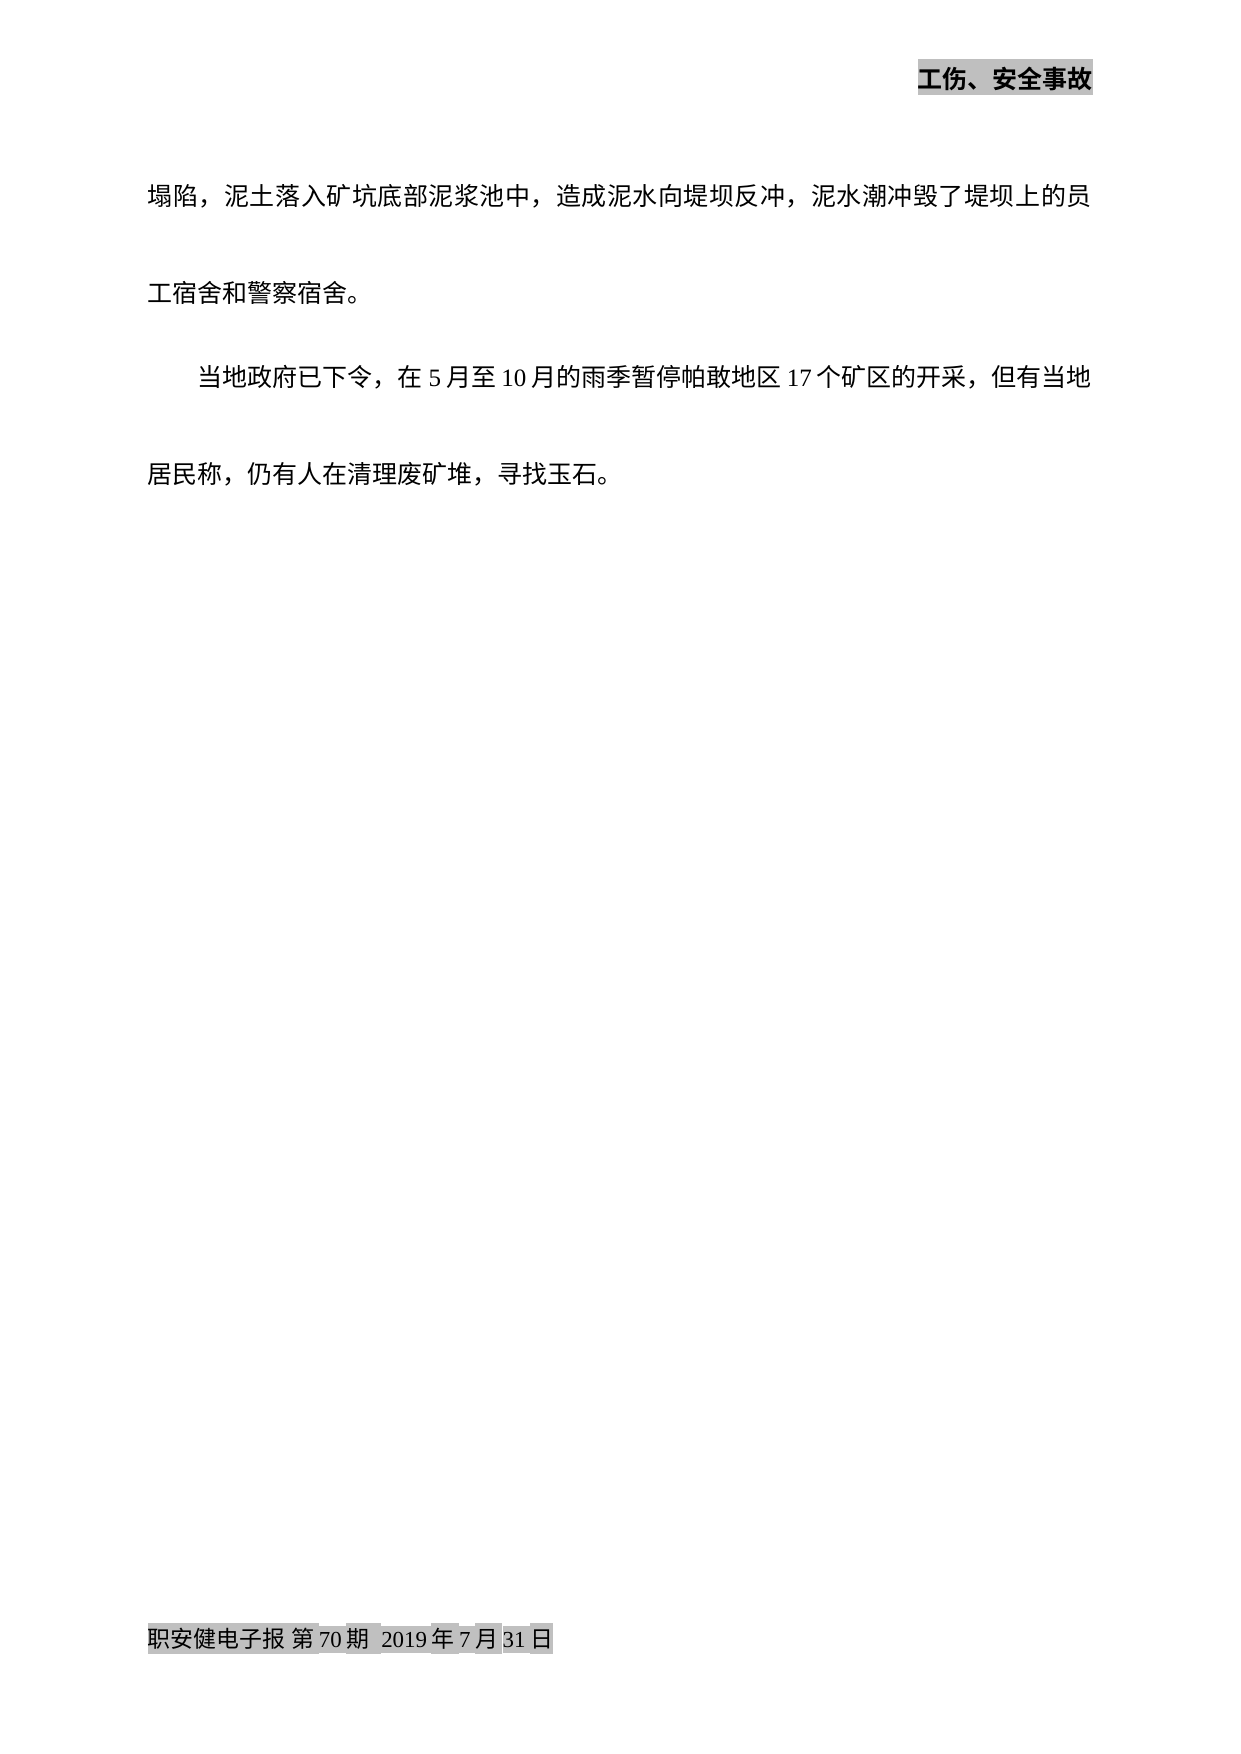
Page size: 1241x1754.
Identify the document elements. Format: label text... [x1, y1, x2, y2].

text 当地政府已下令，在5月至10月的雨季暂停帕敢地区17个矿区的开采，但有当地居民称，仍有人在清理废矿堆，寻找玉石。 [148, 343, 1092, 505]
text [148, 162, 1092, 324]
